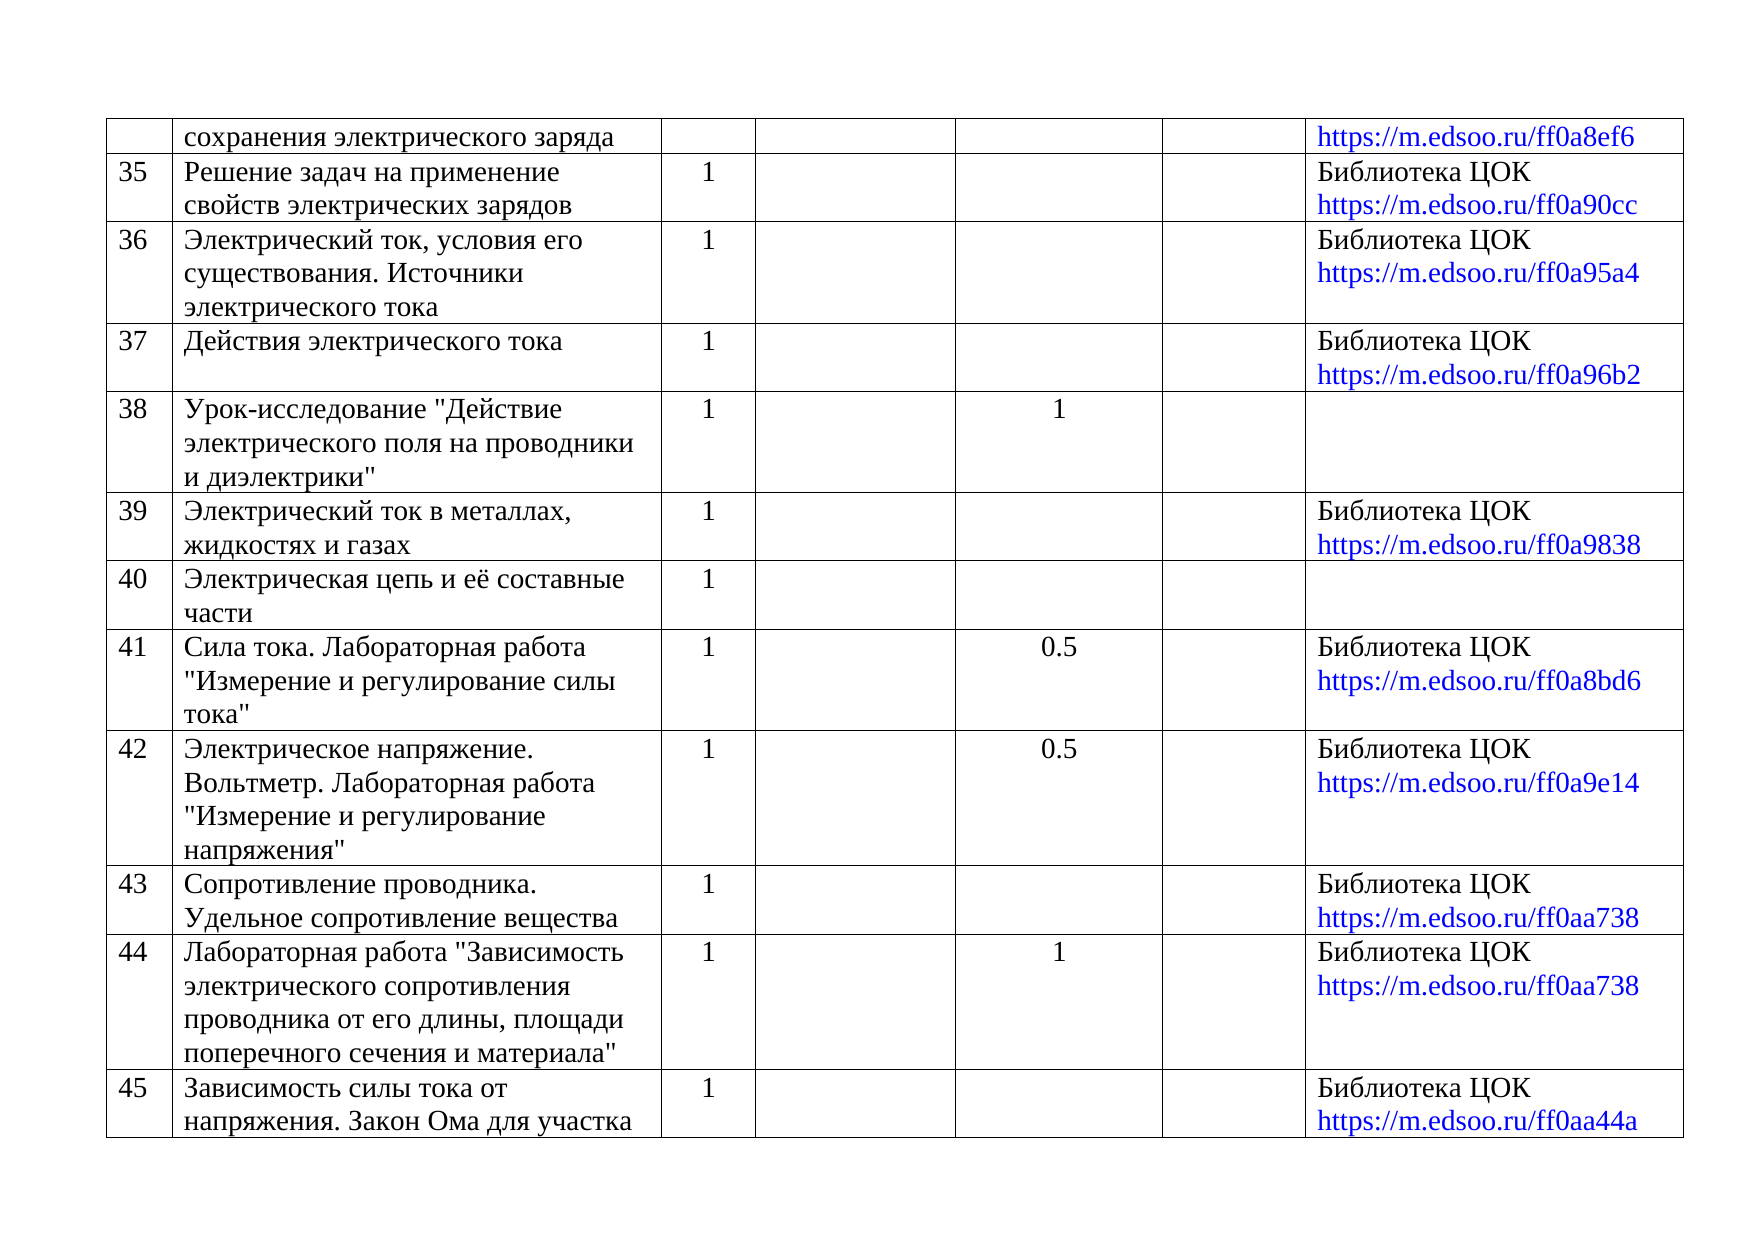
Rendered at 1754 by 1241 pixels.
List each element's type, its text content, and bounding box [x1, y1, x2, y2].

table_cell Библиотека ЦОК https://m.edsoo.ru/ff0a9e14 [1306, 731, 1683, 865]
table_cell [173, 1070, 661, 1137]
table_cell 1 [662, 866, 755, 933]
table_cell 42 [107, 731, 172, 865]
table_cell [756, 324, 955, 391]
table_cell 1 [662, 154, 755, 221]
table_cell [756, 935, 955, 1069]
table_cell Решение задач на применение свойств электрических зарядов [173, 154, 661, 221]
table_cell [756, 630, 955, 730]
table_cell 41 [107, 630, 172, 730]
table_cell 0.5 [956, 731, 1162, 865]
table_cell 1 [662, 493, 755, 560]
table_cell 1 [662, 630, 755, 730]
table_cell [1163, 866, 1305, 933]
table_cell [1163, 119, 1305, 153]
table_cell [956, 119, 1162, 153]
table_cell 1 [662, 392, 755, 492]
table_cell 38 [107, 392, 172, 492]
table_cell 1 [662, 1070, 755, 1137]
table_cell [1306, 1070, 1683, 1137]
table_cell [956, 324, 1162, 391]
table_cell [1306, 119, 1683, 153]
table_cell Электрическое напряжение. Вольтметр. Лабораторная работа "Измерение и регулирование напряжения" [173, 731, 661, 865]
table_cell [756, 866, 955, 933]
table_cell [173, 119, 661, 153]
table_cell Урок-исследование "Действие электрического поля на проводники и диэлектрики" [173, 392, 661, 492]
table_cell Сопротивление проводника. Удельное сопротивление вещества [173, 866, 661, 933]
table_cell [756, 731, 955, 865]
table_cell Библиотека ЦОК https://m.edsoo.ru/ff0a8bd6 [1306, 630, 1683, 730]
table_cell [1306, 561, 1683, 628]
table_cell [756, 1070, 955, 1137]
table_cell 43 [107, 866, 172, 933]
table_cell 44 [107, 935, 172, 1069]
table_cell 0.5 [956, 630, 1162, 730]
table_cell [1163, 561, 1305, 628]
table_cell 1 [662, 731, 755, 865]
table_cell [756, 222, 955, 322]
table_cell [1163, 731, 1305, 865]
table_cell 1 [956, 935, 1162, 1069]
table_cell Библиотека ЦОК https://m.edsoo.ru/ff0a90cc [1306, 154, 1683, 221]
table_cell 1 [662, 561, 755, 628]
table_cell Библиотека ЦОК https://m.edsoo.ru/ff0aa738 [1306, 866, 1683, 933]
table_cell [756, 493, 955, 560]
table_cell Библиотека ЦОК https://m.edsoo.ru/ff0a95a4 [1306, 222, 1683, 322]
table_cell Библиотека ЦОК https://m.edsoo.ru/ff0a96b2 [1306, 324, 1683, 391]
table_cell Электрический ток в металлах, жидкостях и газах [173, 493, 661, 560]
table_cell [1163, 630, 1305, 730]
table_cell [1163, 935, 1305, 1069]
table_cell [1163, 324, 1305, 391]
table_cell 34 [107, 119, 172, 153]
table_cell 36 [107, 222, 172, 322]
table_cell 35 [107, 154, 172, 221]
table_cell [956, 154, 1162, 221]
table_cell [756, 154, 955, 221]
table_cell [956, 1070, 1162, 1137]
table_cell [1306, 392, 1683, 492]
table_cell Сила тока. Лабораторная работа "Измерение и регулирование силы тока" [173, 630, 661, 730]
table_cell [756, 392, 955, 492]
table_cell [956, 866, 1162, 933]
table_cell Электрический ток, условия его существования. Источники электрического тока [173, 222, 661, 322]
table_cell [1163, 392, 1305, 492]
table_cell 1 [662, 935, 755, 1069]
table_cell [1163, 1070, 1305, 1137]
table_cell 1 [662, 119, 755, 153]
table_cell [1163, 154, 1305, 221]
table_cell [1163, 222, 1305, 322]
table_cell [1163, 493, 1305, 560]
table_cell Библиотека ЦОК https://m.edsoo.ru/ff0a9838 [1306, 493, 1683, 560]
table_cell [756, 561, 955, 628]
table_cell 1 [662, 222, 755, 322]
table_cell 1 [662, 324, 755, 391]
table_cell 37 [107, 324, 172, 391]
table_cell 1 [956, 392, 1162, 492]
table_cell [956, 493, 1162, 560]
table_cell 45 [107, 1070, 172, 1137]
table_cell Действия электрического тока [173, 324, 661, 391]
table_cell Библиотека ЦОК https://m.edsoo.ru/ff0aa738 [1306, 935, 1683, 1069]
table_cell 39 [107, 493, 172, 560]
table_cell [956, 222, 1162, 322]
table_cell Электрическая цепь и её составные части [173, 561, 661, 628]
table_cell [756, 119, 955, 153]
table_cell 40 [107, 561, 172, 628]
table_cell [956, 561, 1162, 628]
table_cell Лабораторная работа "Зависимость электрического сопротивления проводника от его длины, площади поперечного сечения и материала" [173, 935, 661, 1069]
